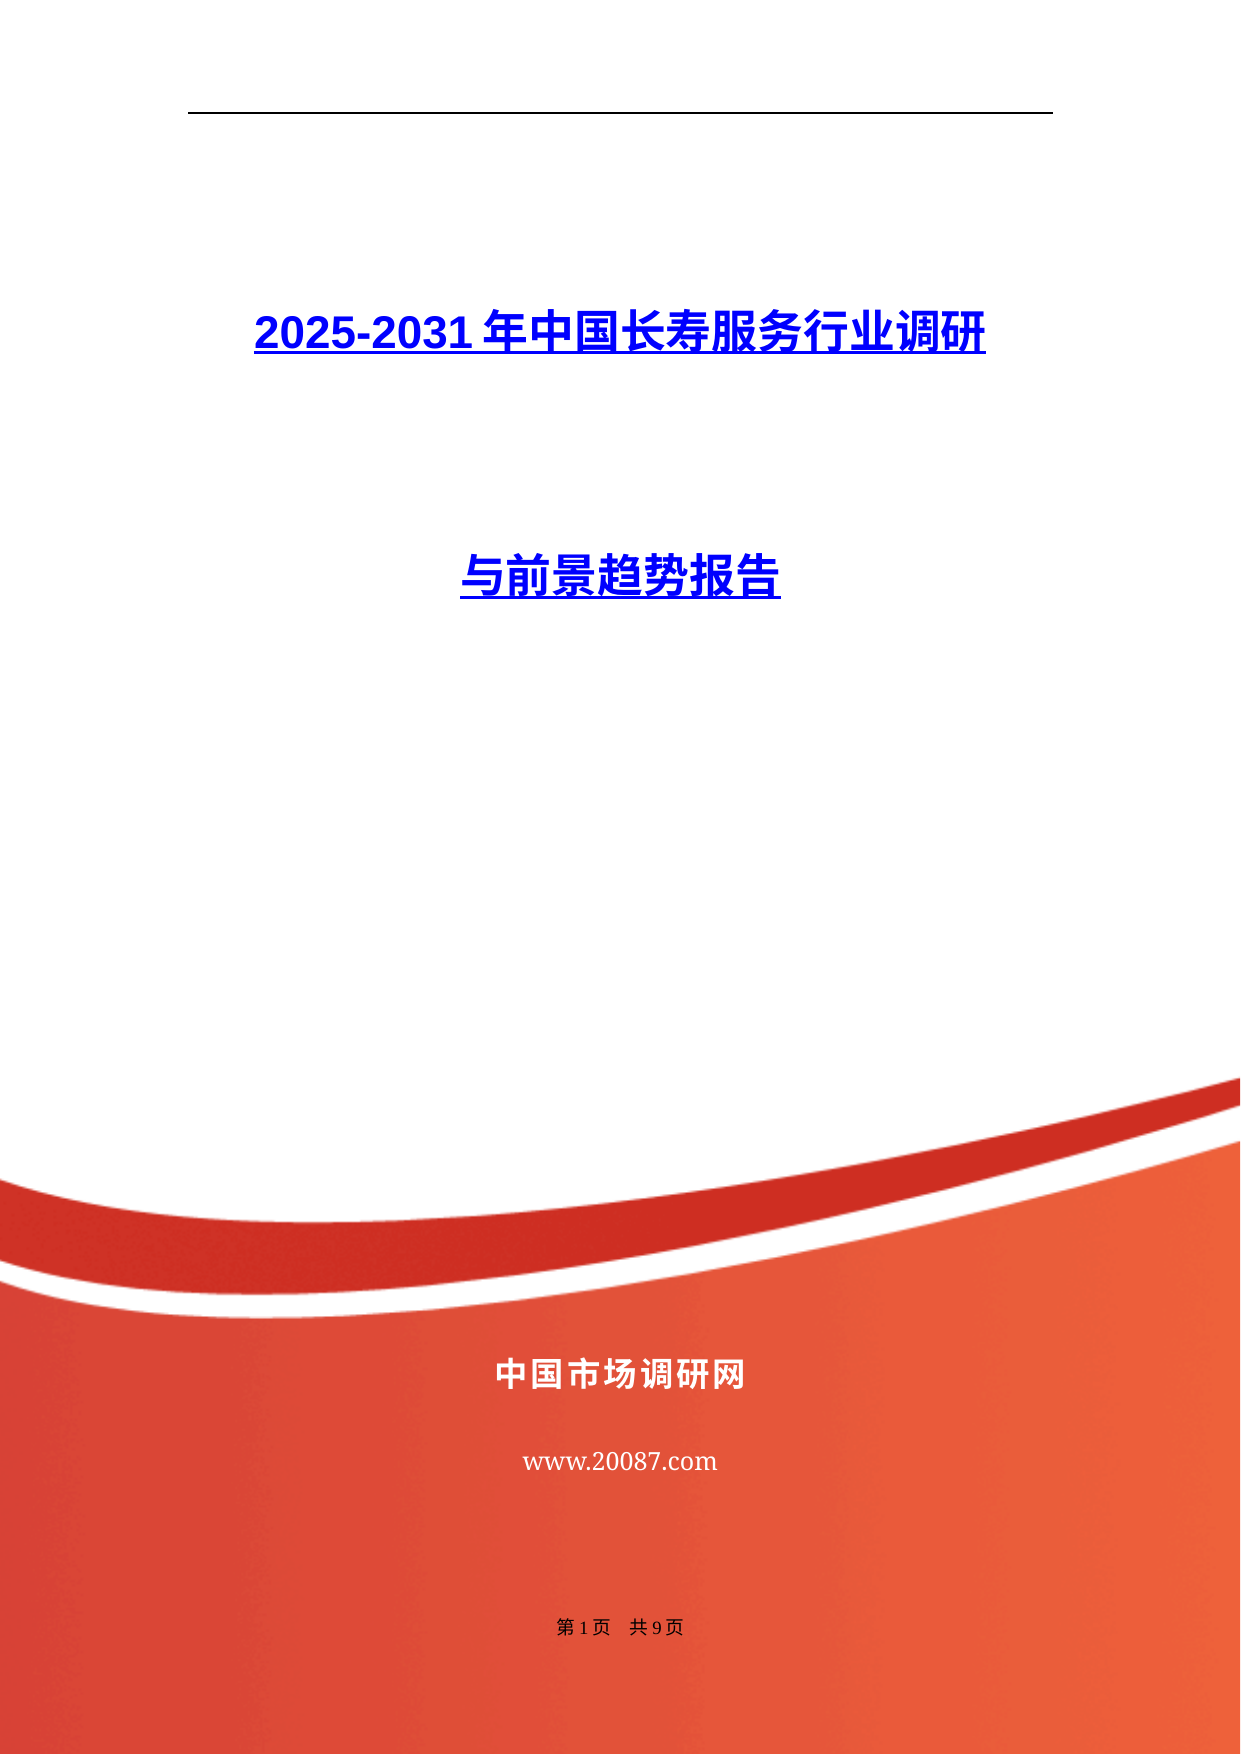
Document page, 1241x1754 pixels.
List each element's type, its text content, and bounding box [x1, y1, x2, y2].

subtitle 中国市场调研网 [187, 1339, 1053, 1404]
text www.20087.com [187, 1428, 1053, 1493]
table_header 2025-2031年中国长寿服务行业调研与前景趋势报告 [188, 207, 1053, 773]
picture [0, 1006, 1241, 1754]
